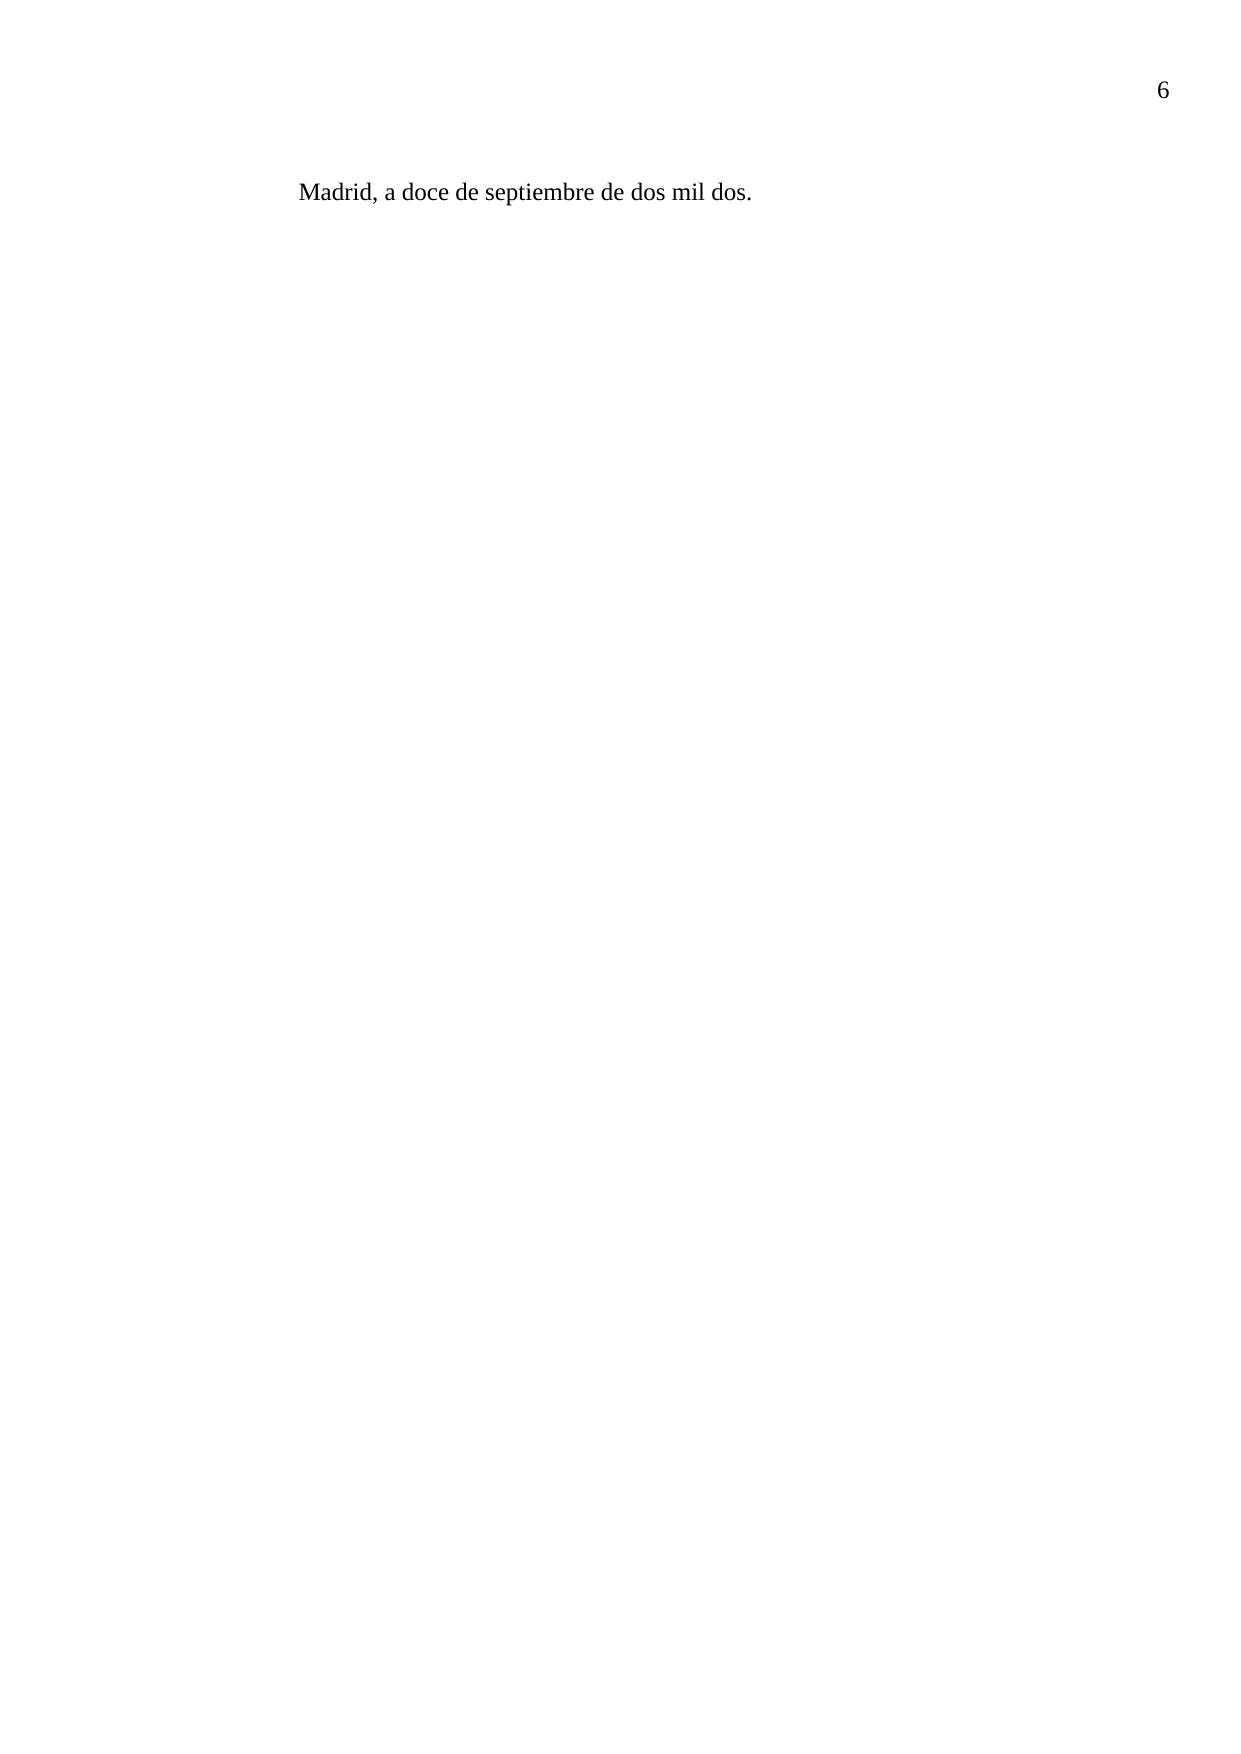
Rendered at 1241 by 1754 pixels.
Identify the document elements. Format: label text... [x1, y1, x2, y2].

text Madrid, a doce de septiembre de dos mil dos. [224, 177, 1169, 206]
